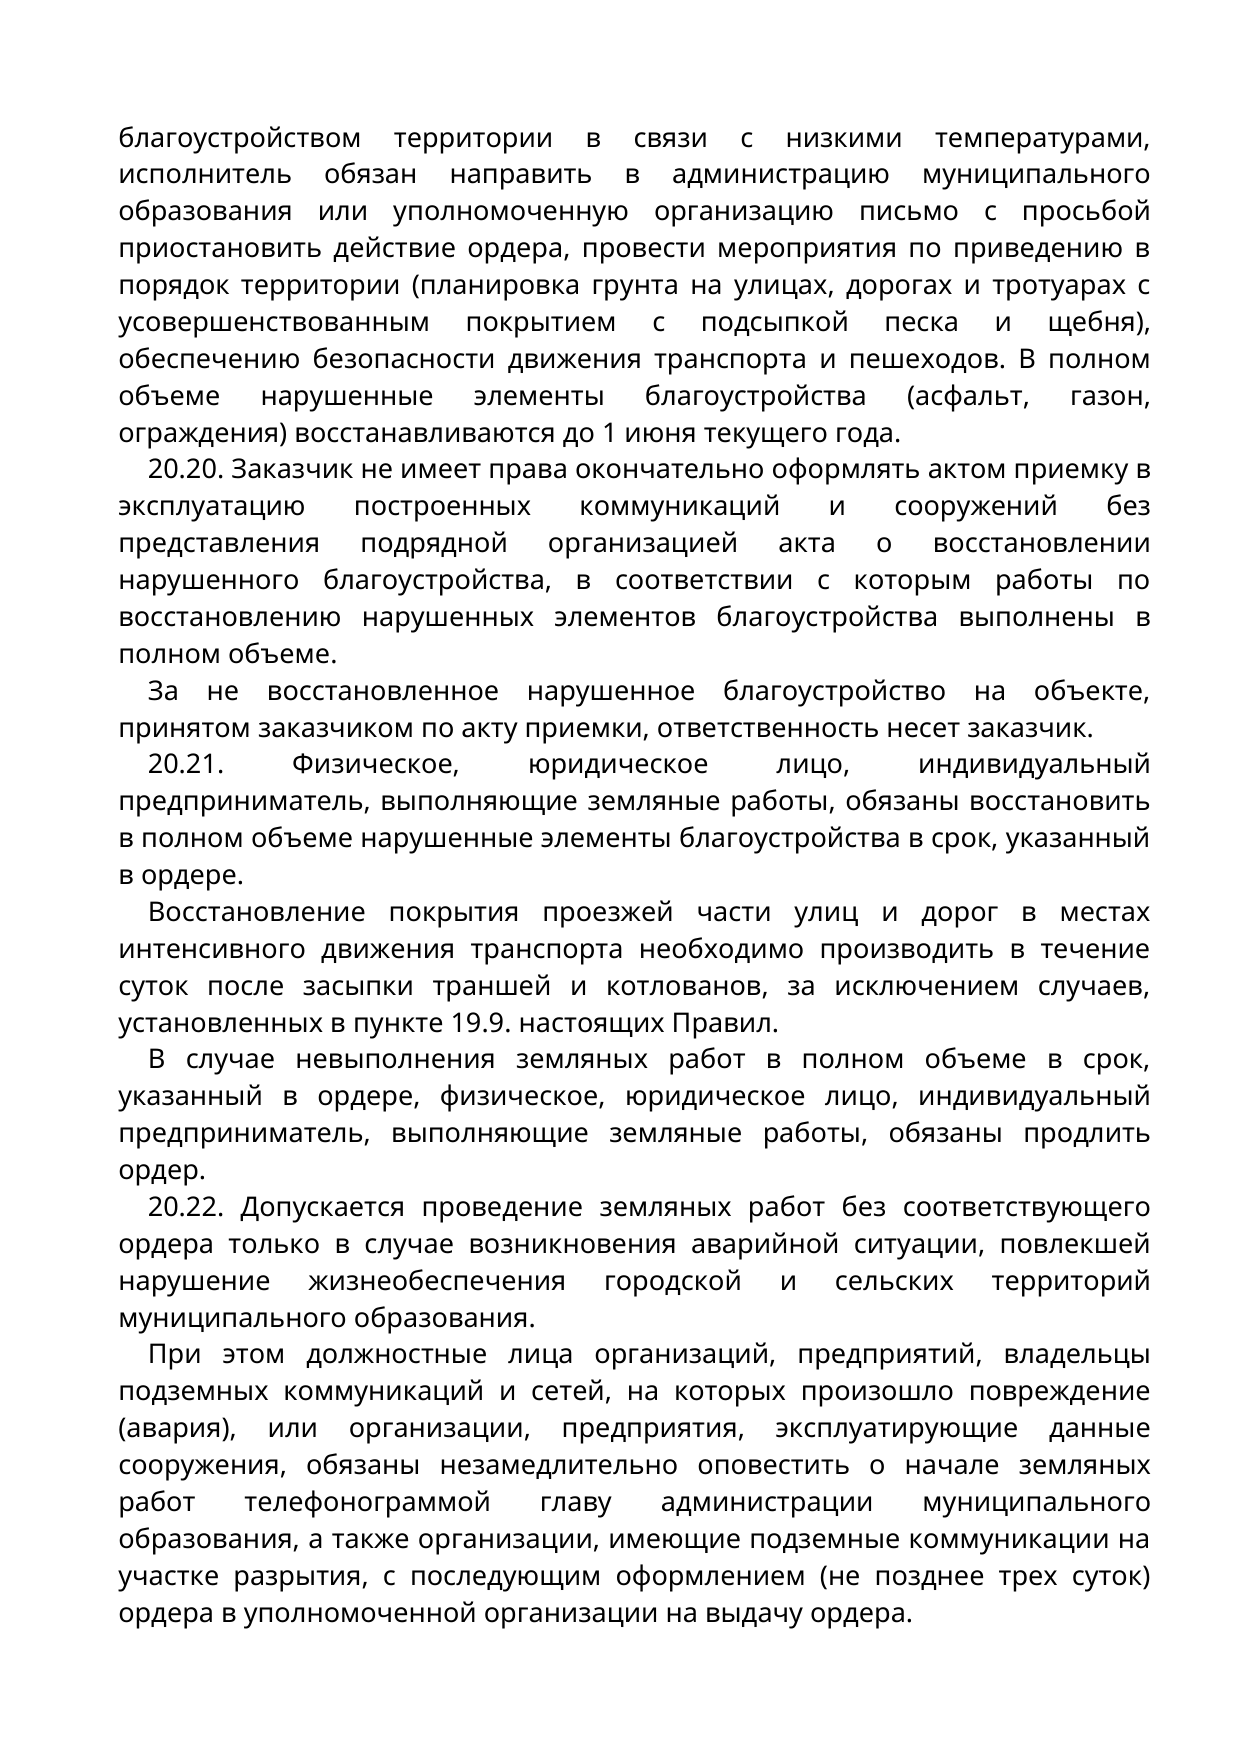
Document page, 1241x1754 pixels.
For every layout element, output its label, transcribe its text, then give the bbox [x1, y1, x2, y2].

text 20.21. Физическое, юридическое лицо, индивидуальный предприниматель, выполняющие земляные работы, обязаны восстановить в полном объеме нарушенные элементы благоустройства в срок, указанный в ордере. [118, 745, 1152, 892]
text За не восстановленное нарушенное благоустройство на объекте, принятом заказчиком по акту приемки, ответственность несет заказчик. [118, 671, 1152, 745]
text При этом должностные лица организаций, предприятий, владельцы подземных коммуникаций и сетей, на которых произошло повреждение (авария), или организации, предприятия, эксплуатирующие данные сооружения, обязаны незамедлительно оповестить о начале земляных работ телефонограммой главу администрации муниципального образования, а также организации, имеющие подземные коммуникации на участке разрытия, с последующим оформлением (не позднее трех суток) ордера в уполномоченной организации на выдачу ордера. [118, 1335, 1152, 1630]
text 20.22. Допускается проведение земляных работ без соответствующего ордера только в случае возникновения аварийной ситуации, повлекшей нарушение жизнеобеспечения городской и сельских территорий муниципального образования. [118, 1187, 1152, 1335]
text Восстановление покрытия проезжей части улиц и дорог в местах интенсивного движения транспорта необходимо производить в течение суток после засыпки траншей и котлованов, за исключением случаев, установленных в пункте 19.9. настоящих Правил. [118, 892, 1152, 1040]
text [118, 118, 1152, 450]
text В случае невыполнения земляных работ в полном объеме в срок, указанный в ордере, физическое, юридическое лицо, индивидуальный предприниматель, выполняющие земляные работы, обязаны продлить ордер. [118, 1040, 1152, 1187]
text 20.20. Заказчик не имеет права окончательно оформлять актом приемку в эксплуатацию построенных коммуникаций и сооружений без представления подрядной организацией акта о восстановлении нарушенного благоустройства, в соответствии с которым работы по восстановлению нарушенных элементов благоустройства выполнены в полном объеме. [118, 450, 1152, 671]
